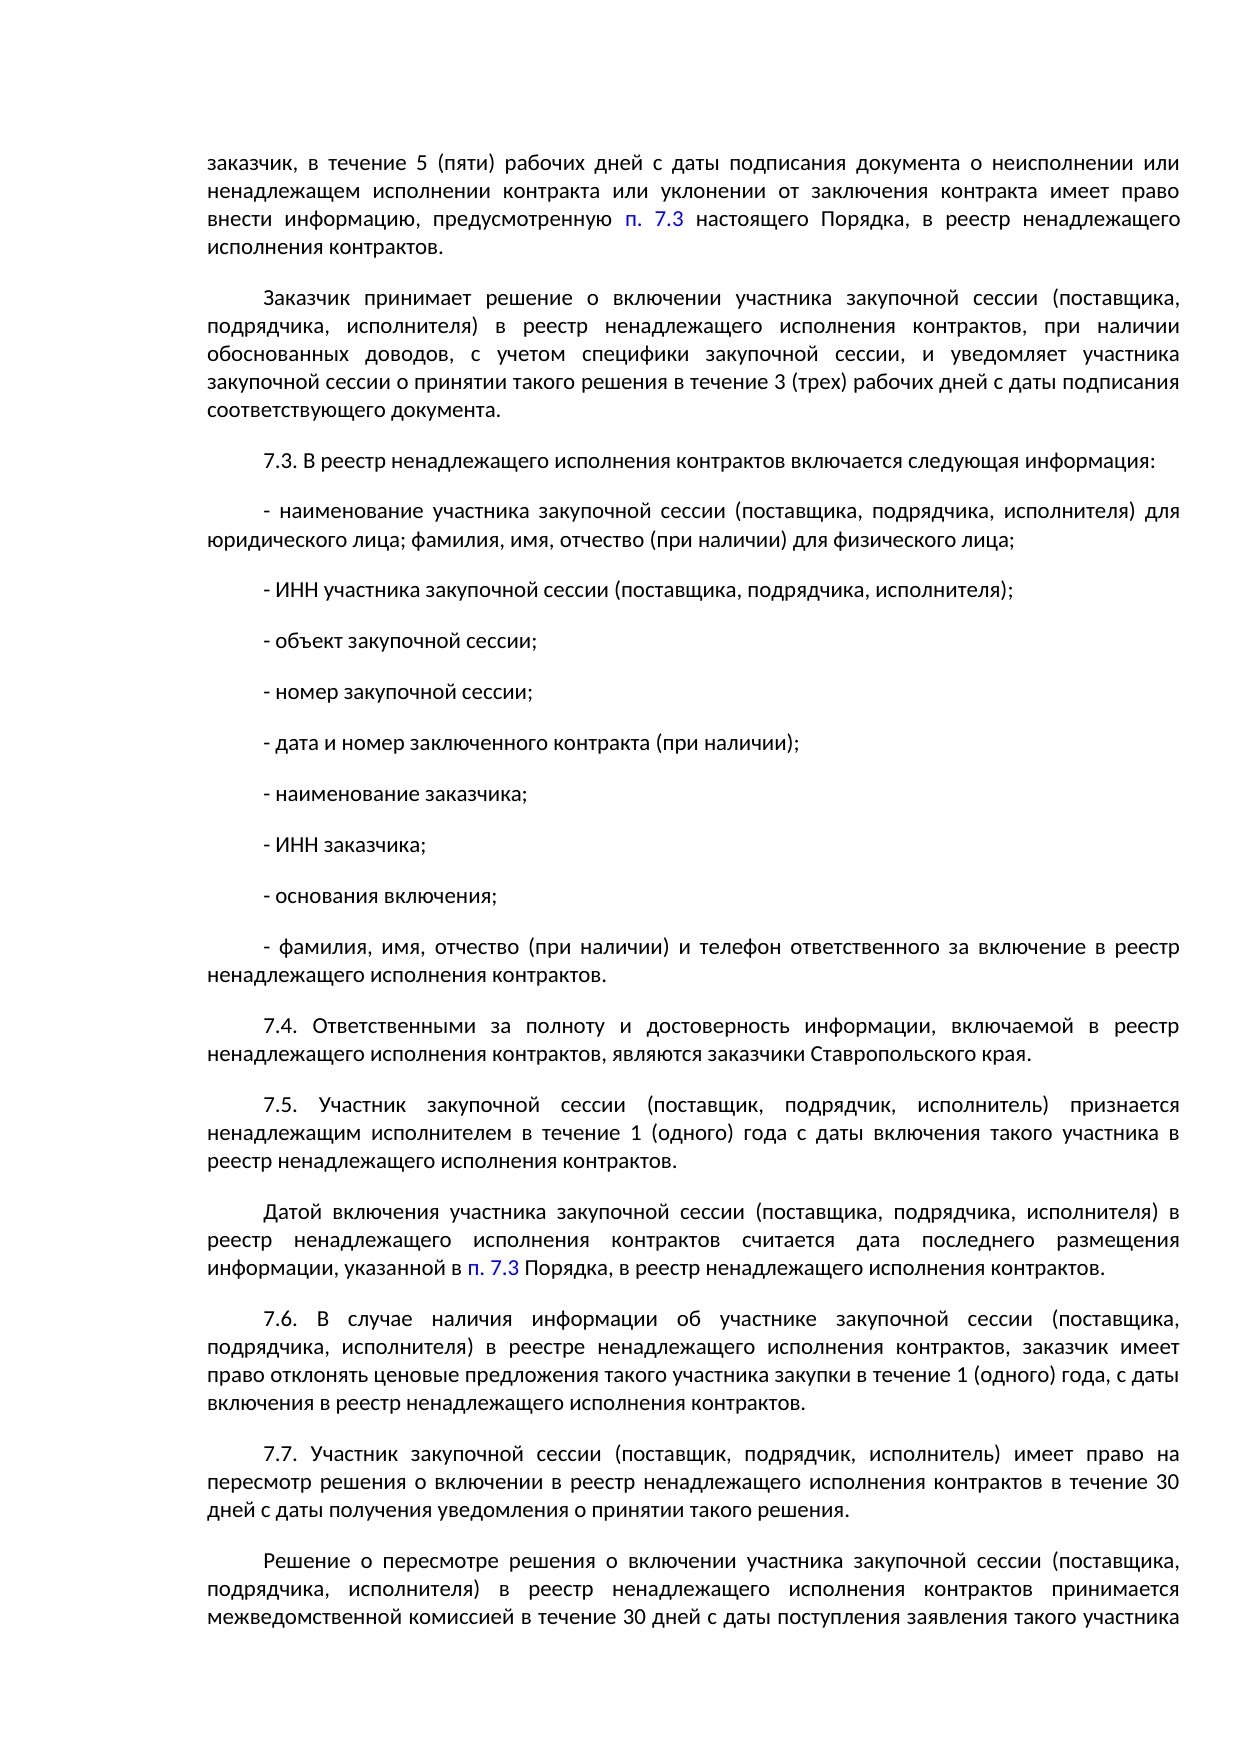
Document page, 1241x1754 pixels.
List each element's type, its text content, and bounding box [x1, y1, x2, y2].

text - объект закупочной сессии; [207, 627, 1181, 654]
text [207, 148, 1181, 260]
text - дата и номер заключенного контракта (при наличии); [207, 728, 1181, 756]
text - ИНН участника закупочной сессии (поставщика, подрядчика, исполнителя); [207, 576, 1181, 604]
text 7.5. Участник закупочной сессии (поставщик, подрядчик, исполнитель) признается ненадлежащим исполнителем в течение 1 (одного) года с даты включения такого участника в реестр ненадлежащего исполнения контрактов. [207, 1090, 1181, 1174]
text - наименование заказчика; [207, 779, 1181, 807]
text - фамилия, имя, отчество (при наличии) и телефон ответственного за включение в реестр ненадлежащего исполнения контрактов. [207, 932, 1181, 988]
text Датой включения участника закупочной сессии (поставщика, подрядчика, исполнителя) в реестр ненадлежащего исполнения контрактов считается дата последнего размещения информации, указанной в п. 7.3 Порядка, в реестр ненадлежащего исполнения контрактов. [207, 1197, 1181, 1281]
text 7.3. В реестр ненадлежащего исполнения контрактов включается следующая информация: [207, 446, 1181, 474]
text - ИНН заказчика; [207, 830, 1181, 858]
text - наименование участника закупочной сессии (поставщика, подрядчика, исполнителя) для юридического лица; фамилия, имя, отчество (при наличии) для физического лица; [207, 497, 1181, 553]
text 7.4. Ответственными за полноту и достоверность информации, включаемой в реестр ненадлежащего исполнения контрактов, являются заказчики Ставропольского края. [207, 1011, 1181, 1067]
text Заказчик принимает решение о включении участника закупочной сессии (поставщика, подрядчика, исполнителя) в реестр ненадлежащего исполнения контрактов, при наличии обоснованных доводов, с учетом специфики закупочной сессии, и уведомляет участника закупочной сессии о принятии такого решения в течение 3 (трех) рабочих дней с даты подписания соответствующего документа. [207, 283, 1181, 423]
text 7.7. Участник закупочной сессии (поставщик, подрядчик, исполнитель) имеет право на пересмотр решения о включении в реестр ненадлежащего исполнения контрактов в течение 30 дней с даты получения уведомления о принятии такого решения. [207, 1439, 1181, 1523]
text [207, 1546, 1181, 1630]
text 7.6. В случае наличия информации об участнике закупочной сессии (поставщика, подрядчика, исполнителя) в реестре ненадлежащего исполнения контрактов, заказчик имеет право отклонять ценовые предложения такого участника закупки в течение 1 (одного) года, с даты включения в реестр ненадлежащего исполнения контрактов. [207, 1304, 1181, 1416]
text - номер закупочной сессии; [207, 677, 1181, 706]
text - основания включения; [207, 881, 1181, 909]
